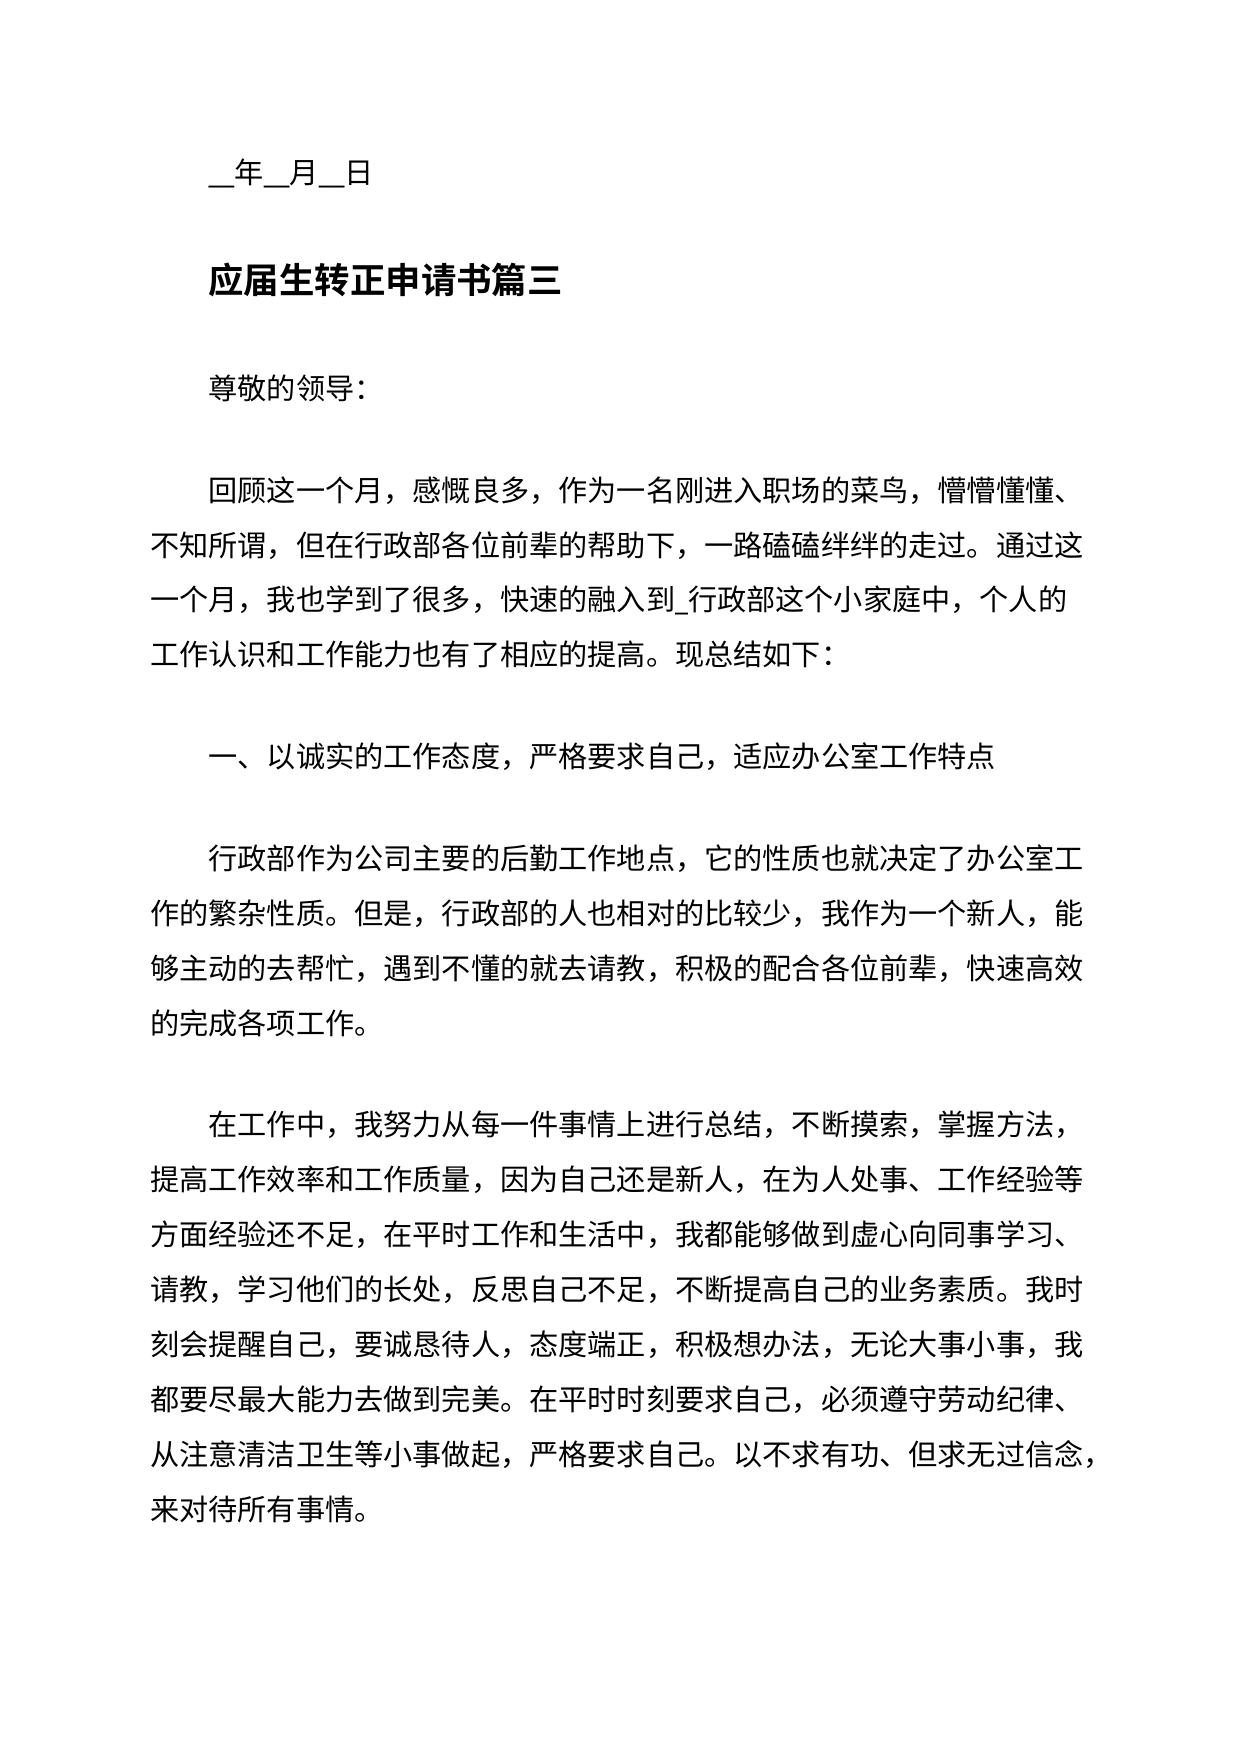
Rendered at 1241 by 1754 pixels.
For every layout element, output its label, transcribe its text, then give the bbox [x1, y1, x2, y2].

text 一、以诚实的工作态度，严格要求自己，适应办公室工作特点 [150, 734, 1090, 776]
text 尊敬的领导： [150, 365, 1090, 408]
text 回顾这一个月，感慨良多，作为一名刚进入职场的菜鸟，懵懵懂懂、不知所谓，但在行政部各位前辈的帮助下，一路磕磕绊绊的走过。通过这一个月，我也学到了很多，快速的融入到_行政部这个小家庭中，个人的工作认识和工作能力也有了相应的提高。现总结如下： [150, 467, 1090, 674]
text 应届生转正申请书篇三 [150, 252, 1090, 303]
text __年__月__日 [150, 150, 1090, 192]
text 在工作中，我努力从每一件事情上进行总结，不断摸索，掌握方法，提高工作效率和工作质量，因为自己还是新人，在为人处事、工作经验等方面经验还不足，在平时工作和生活中，我都能够做到虚心向同事学习、请教，学习他们的长处，反思自己不足，不断提高自己的业务素质。我时刻会提醒自己，要诚恳待人，态度端正，积极想办法，无论大事小事，我都要尽最大能力去做到完美。在平时时刻要求自己，必须遵守劳动纪律、从注意清洁卫生等小事做起，严格要求自己。以不求有功、但求无过信念，来对待所有事情。 [150, 1102, 1090, 1528]
text 行政部作为公司主要的后勤工作地点，它的性质也就决定了办公室工作的繁杂性质。但是，行政部的人也相对的比较少，我作为一个新人，能够主动的去帮忙，遇到不懂的就去请教，积极的配合各位前辈，快速高效的完成各项工作。 [150, 836, 1090, 1042]
